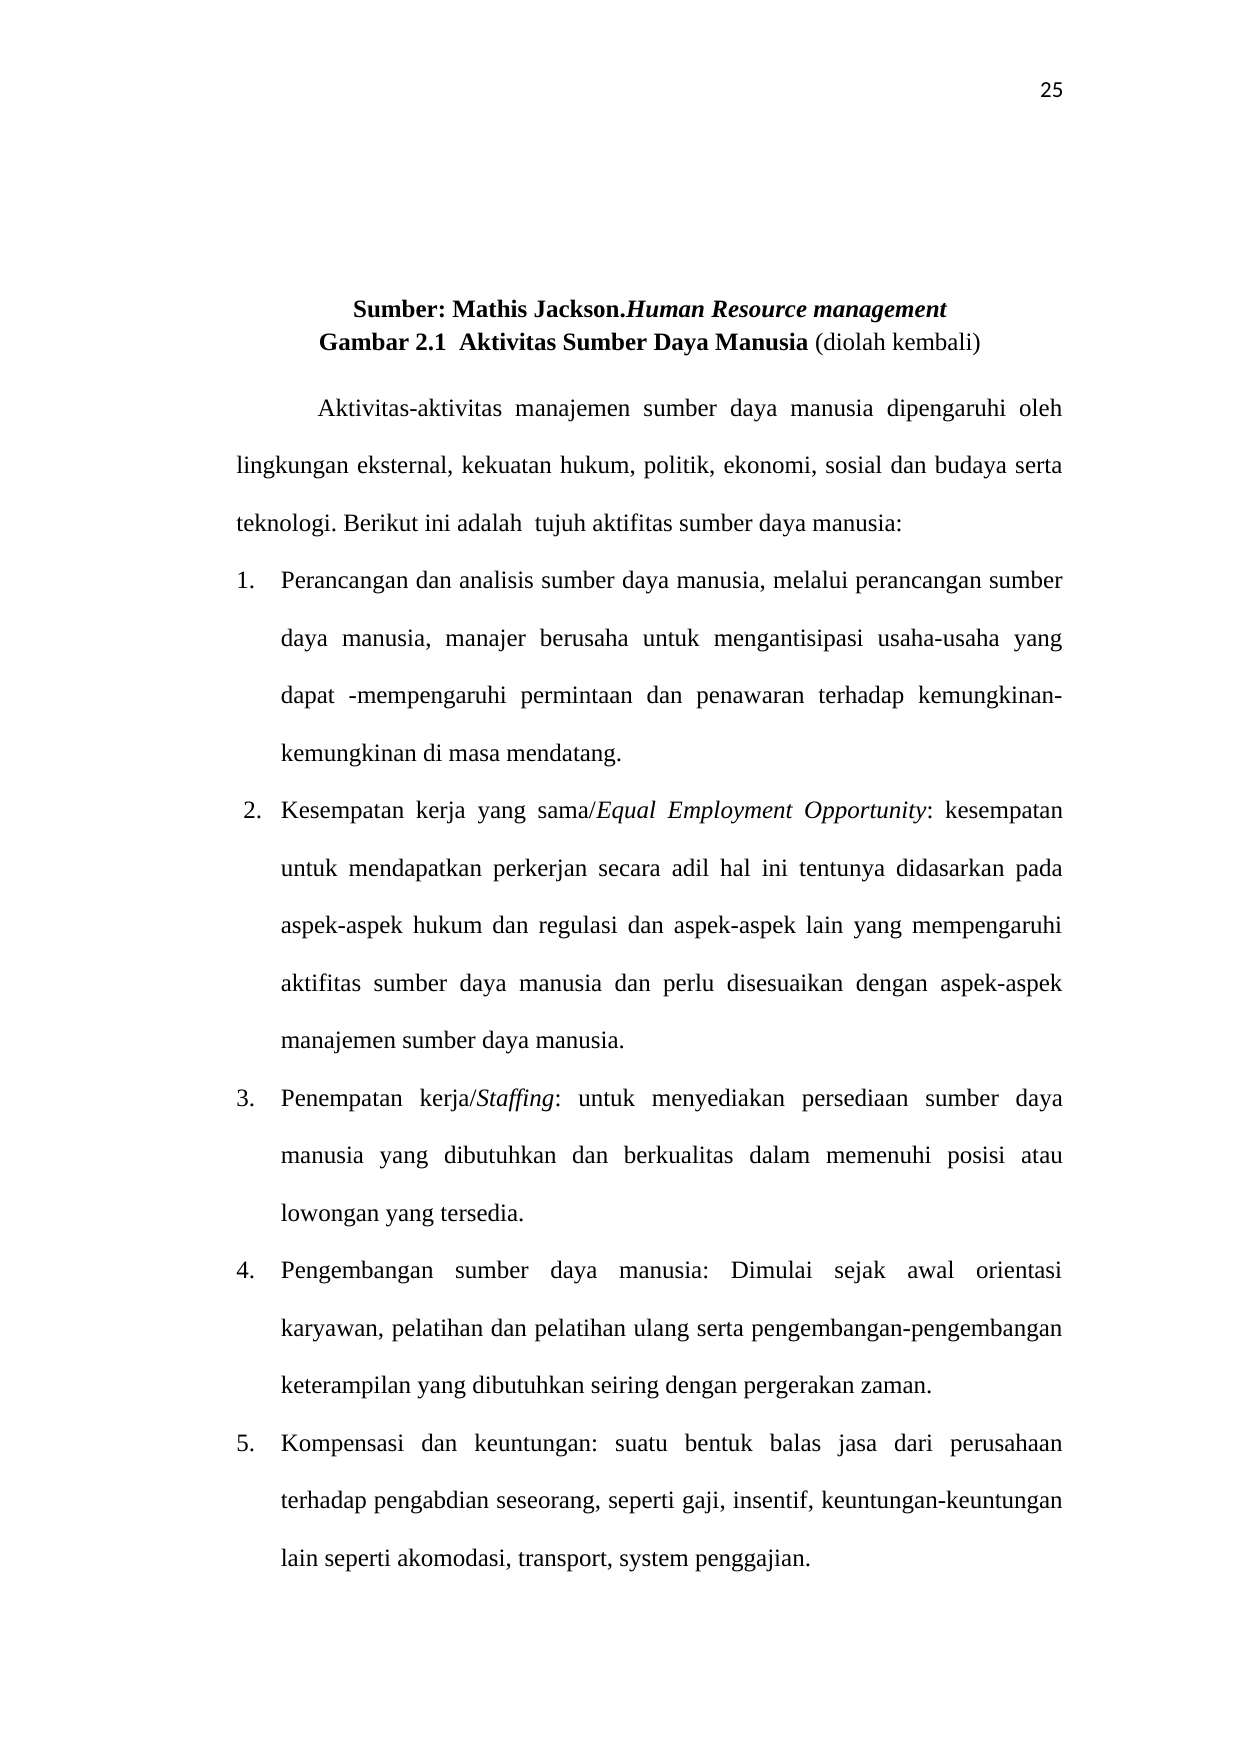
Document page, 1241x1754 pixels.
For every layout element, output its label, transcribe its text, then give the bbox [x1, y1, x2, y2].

text Gambar 2.1 Aktivitas Sumber Daya Manusia (diolah kembali) [236, 327, 1063, 356]
list Kesempatan kerja yang sama/Equal Employment Opportunity: kesempatan untuk mendapatkan perkerjan secara adil hal ini tentunya didasarkan pada aspek-aspek hukum dan regulasi dan aspek-aspek lain yang mempengaruhi aktifitas sumber daya manusia dan perlu disesuaikan dengan aspek-aspek manajemen sumber daya manusia. [243, 795, 1063, 1054]
list Aktivitas-aktivitas manajemen sumber daya manusia dipengaruhi oleh lingkungan eksternal, kekuatan hukum, politik, ekonomi, sosial dan budaya serta teknologi. Berikut ini adalah tujuh aktifitas sumber daya manusia: [236, 393, 1063, 537]
text Sumber: Mathis Jackson.Human Resource management [236, 294, 1063, 322]
list Perancangan dan analisis sumber daya manusia, melalui perancangan sumber daya manusia, manajer berusaha untuk mengantisipasi usaha-usaha yang dapat -mempengaruhi permintaan dan penawaran terhadap kemungkinan-kemungkinan di masa mendatang. [236, 565, 1063, 767]
list Penempatan kerja/Staffing: untuk menyediakan persediaan sumber daya manusia yang dibutuhkan dan berkualitas dalam memenuhi posisi atau lowongan yang tersedia. [236, 1083, 1063, 1227]
list Pengembangan sumber daya manusia: Dimulai sejak awal orientasi karyawan, pelatihan dan pelatihan ulang serta pengembangan-pengembangan keterampilan yang dibutuhkan seiring dengan pergerakan zaman. [236, 1255, 1063, 1399]
list Kompensasi dan keuntungan: suatu bentuk balas jasa dari perusahaan terhadap pengabdian seseorang, seperti gaji, insentif, keuntungan-keuntungan lain seperti akomodasi, transport, system penggajian. [236, 1428, 1063, 1572]
